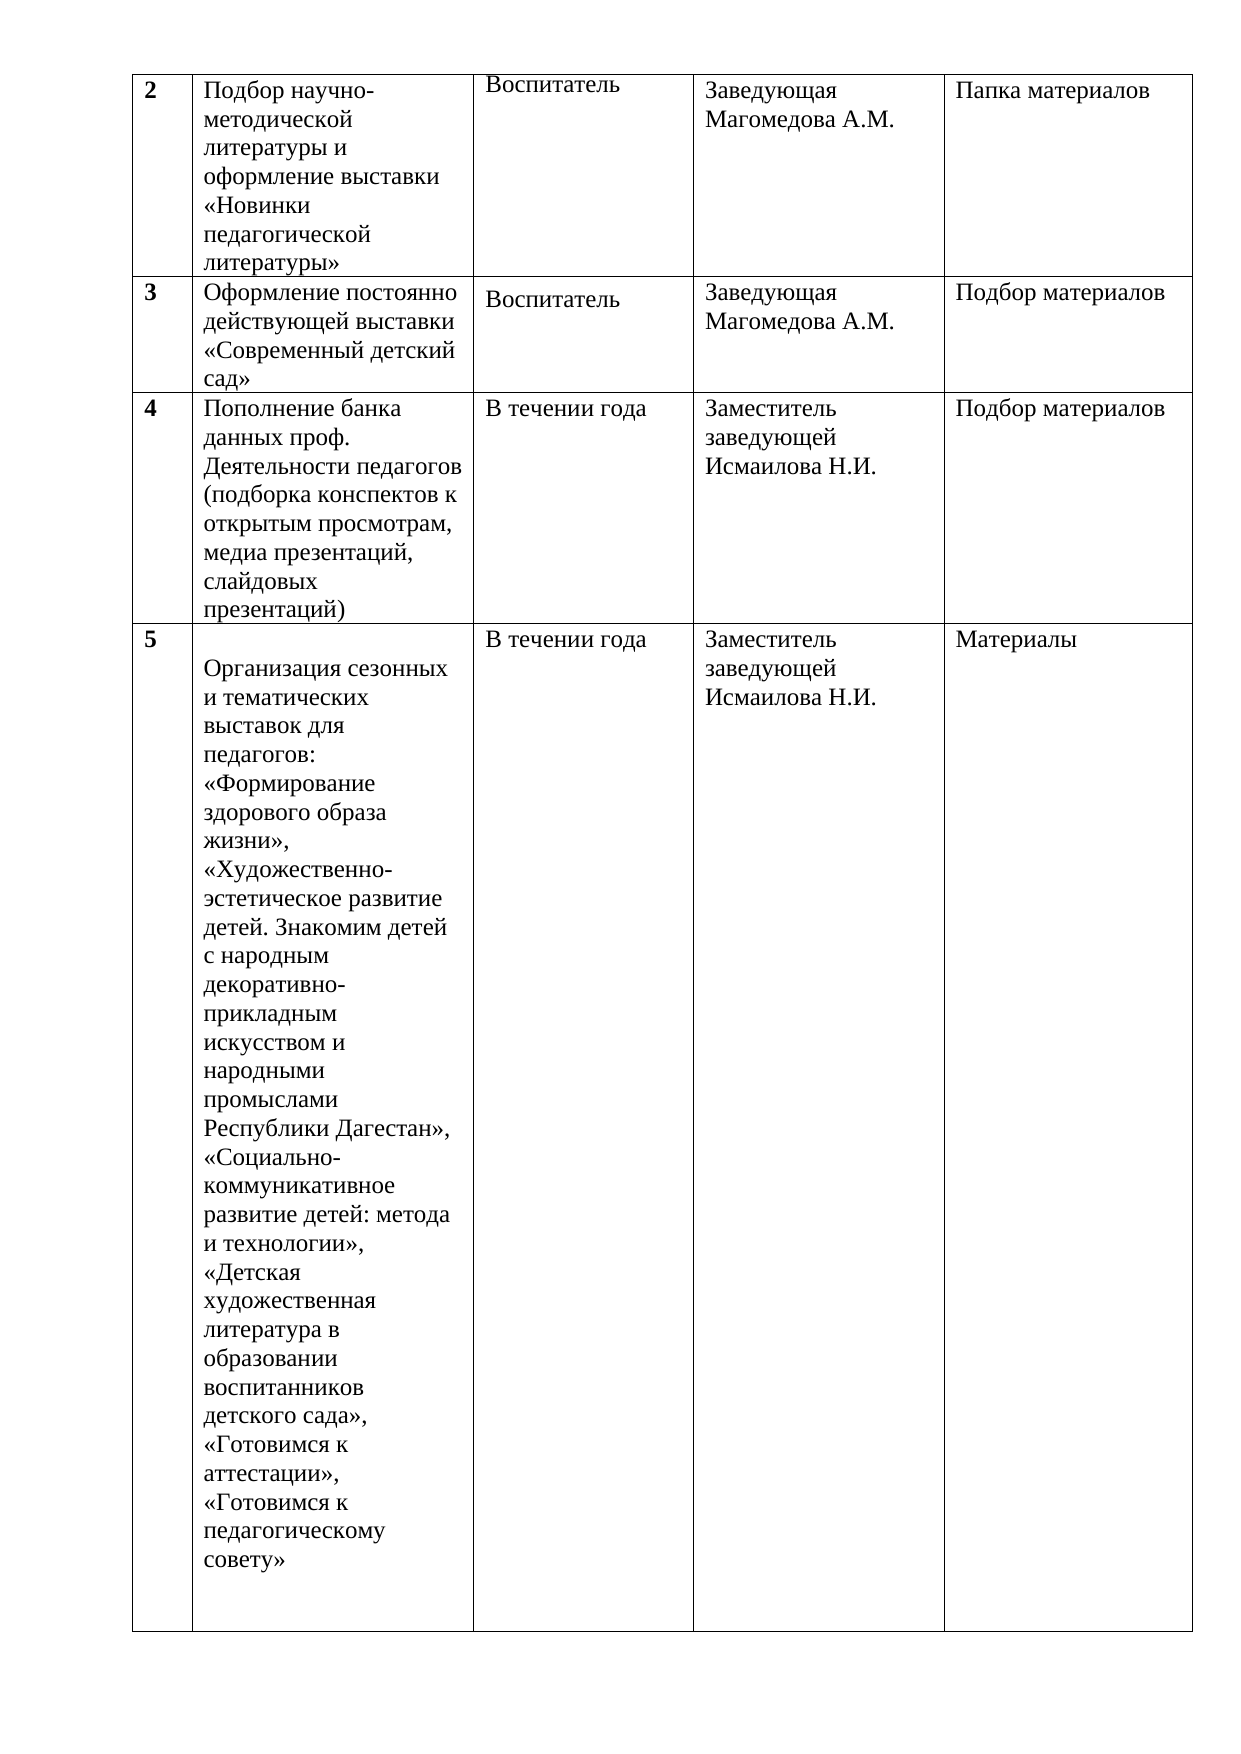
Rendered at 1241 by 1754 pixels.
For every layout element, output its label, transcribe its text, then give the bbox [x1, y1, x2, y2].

table_cell Материалы [945, 624, 1192, 1631]
table_cell Воспитатель [474, 75, 693, 276]
table_cell 5 [133, 624, 192, 1631]
table_cell Заместитель заведующей Исмаилова Н.И. [694, 393, 944, 623]
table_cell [694, 75, 944, 276]
table_cell 4 [133, 393, 192, 623]
table_cell Пополнение банка данных проф. Деятельности педагогов (подборка конспектов к открытым просмотрам, медиа презентаций, слайдовых презентаций) [193, 393, 473, 623]
table_cell В течении года [474, 393, 693, 623]
table_cell Заместитель заведующей Исмаилова Н.И. [694, 624, 944, 1631]
table_cell Подбор материалов [945, 277, 1192, 392]
table_cell 2 [133, 75, 192, 276]
table_cell Заведующая Магомедова А.М. [694, 277, 944, 392]
table_cell Подбор материалов [945, 393, 1192, 623]
table_cell Подбор научно- методической литературы и оформление выставки «Новинки педагогической литературы» [193, 75, 473, 276]
table_cell Оформление постоянно действующей выставки «Современный детский сад» [193, 277, 473, 392]
table_cell Воспитатель [474, 277, 693, 392]
table_cell Организация сезонных и тематических выставок для педагогов: «Формирование здорового образа жизни», «Художественно- эстетическое развитие детей. Знакомим детей с народным декоративно- прикладным искусством и народными промыслами Республики Дагестан», «Социально- коммуникативное развитие детей: метода и технологии», «Детская художественная литература в образовании воспитанников детского сада», «Готовимся к аттестации», «Готовимся к педагогическому совету» [193, 624, 473, 1631]
table_cell В течении года [474, 624, 693, 1631]
table_cell Папка материалов [945, 75, 1192, 276]
table_cell 3 [133, 277, 192, 392]
